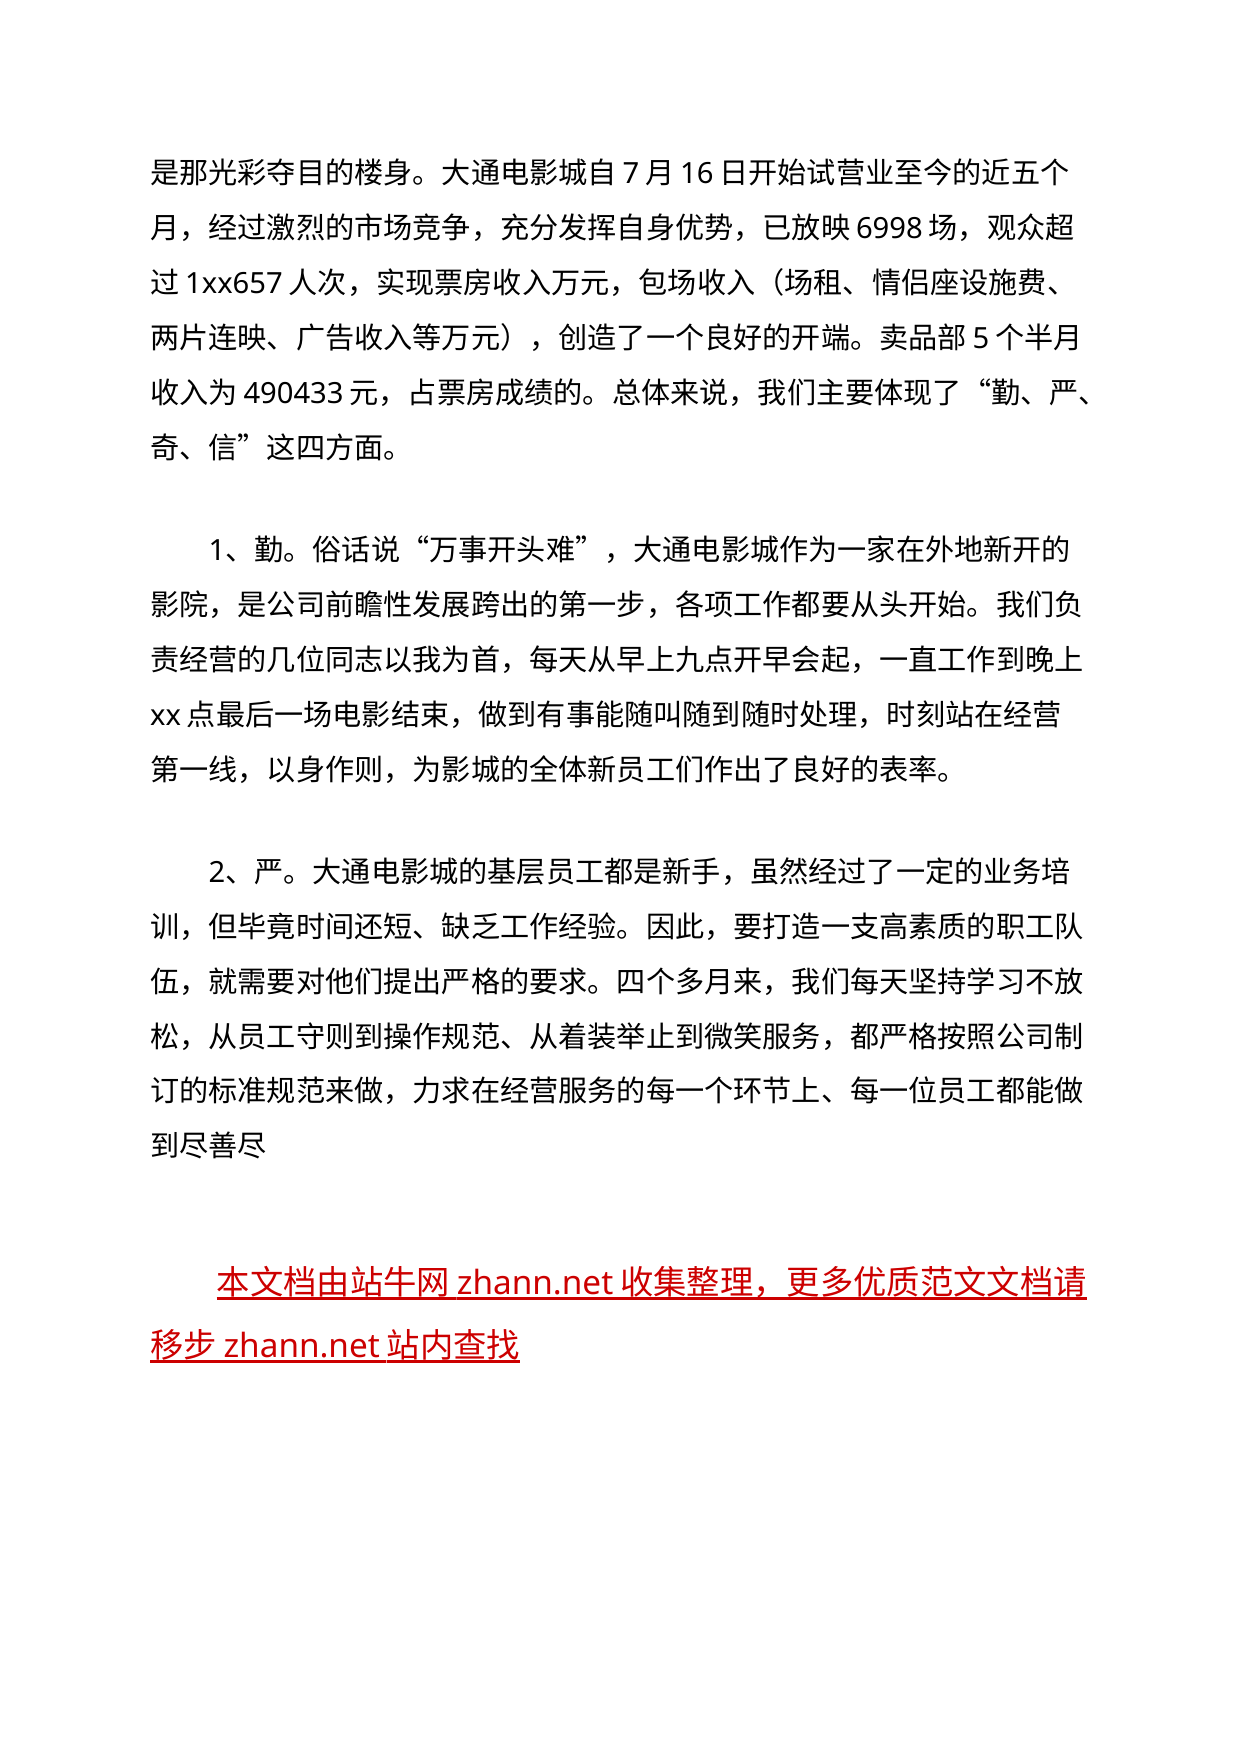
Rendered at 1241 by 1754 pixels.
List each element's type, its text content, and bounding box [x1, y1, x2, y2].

text 2、严。大通电影城的基层员工都是新手，虽然经过了一定的业务培训，但毕竟时间还短、缺乏工作经验。因此，要打造一支高素质的职工队伍，就需要对他们提出严格的要求。四个多月来，我们每天坚持学习不放松，从员工守则到操作规范、从着装举止到微笑服务，都严格按照公司制订的标准规范来做，力求在经营服务的每一个环节上、每一位员工都能做到尽善尽 [150, 848, 1090, 1165]
text 1、勤。俗话说“万事开头难”，大通电影城作为一家在外地新开的影院，是公司前瞻性发展跨出的第一步，各项工作都要从头开始。我们负责经营的几位同志以我为首，每天从早上九点开早会起，一直工作到晚上xx点最后一场电影结束，做到有事能随叫随到随时处理，时刻站在经营第一线，以身作则，为影城的全体新员工们作出了良好的表率。 [150, 527, 1090, 789]
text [150, 150, 1090, 467]
text 本文档由站牛网zhann.net收集整理，更多优质范文文档请移步zhann.net站内查找 [150, 1256, 1090, 1367]
